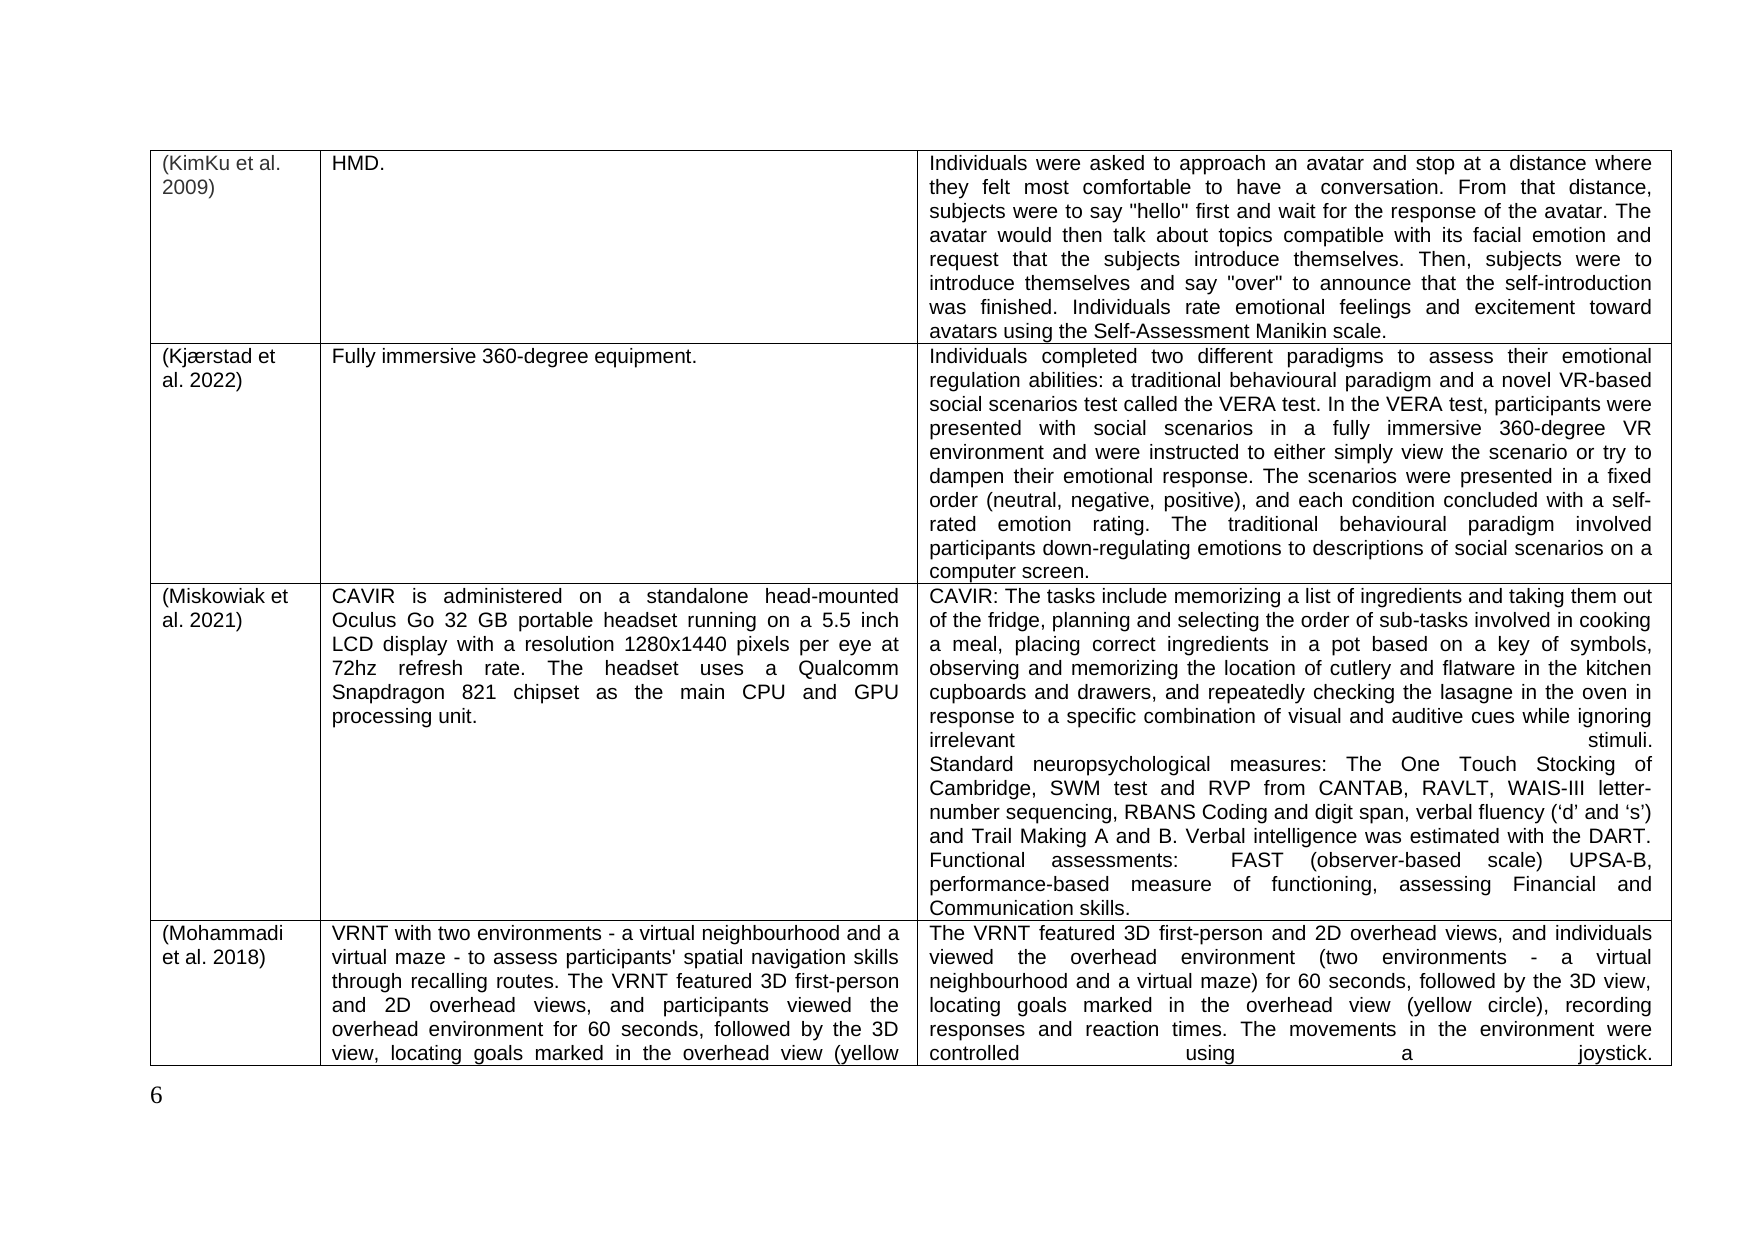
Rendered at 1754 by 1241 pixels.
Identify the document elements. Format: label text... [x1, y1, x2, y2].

table_cell (Kjærstad et al. 2022) [151, 344, 320, 583]
table_cell CAVIR is administered on a standalone head-mounted Oculus Go 32 GB portable headset running on a 5.5 inch LCD display with a resolution 1280x1440 pixels per eye at 72hz refresh rate. The headset uses a Qualcomm Snapdragon 821 chipset as the main CPU and GPU processing unit. [321, 584, 917, 920]
table_cell Fully immersive 360-degree equipment. [321, 344, 917, 583]
table_cell CAVIR: The tasks include memorizing a list of ingredients and taking them out of the fridge, planning and selecting the order of sub-tasks involved in cooking a meal, placing correct ingredients in a pot based on a key of symbols, observing and memorizing the location of cutlery and flatware in the kitchen cupboards and drawers, and repeatedly checking the lasagne in the oven in response to a specific combination of visual and auditive cues while ignoring irrelevant stimuli. Standard neuropsychological measures: The One Touch Stocking of Cambridge, SWM test and RVP from CANTAB, RAVLT, WAIS-III letter-number sequencing, RBANS Coding and digit span, verbal fluency (‘d’ and ‘s’) and Trail Making A and B. Verbal intelligence was estimated with the DART. Functional assessments: FAST (observer-based scale) UPSA-B, performance-based measure of functioning, assessing Financial and Communication skills. [918, 584, 1671, 920]
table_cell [151, 921, 320, 1064]
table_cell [321, 921, 917, 1064]
table_cell Individuals were asked to approach an avatar and stop at a distance where they felt most comfortable to have a conversation. From that distance, subjects were to say "hello" first and wait for the response of the avatar. The avatar would then talk about topics compatible with its facial emotion and request that the subjects introduce themselves. Then, subjects were to introduce themselves and say "over" to announce that the self-introduction was finished. Individuals rate emotional feelings and excitement toward avatars using the Self-Assessment Manikin scale. [918, 151, 1671, 343]
table_cell (Miskowiak et al. 2021) [151, 584, 320, 920]
table_cell HMD. [321, 151, 917, 343]
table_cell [918, 921, 1671, 1064]
table_cell Individuals completed two different paradigms to assess their emotional regulation abilities: a traditional behavioural paradigm and a novel VR-based social scenarios test called the VERA test. In the VERA test, participants were presented with social scenarios in a fully immersive 360-degree VR environment and were instructed to either simply view the scenario or try to dampen their emotional response. The scenarios were presented in a fixed order (neutral, negative, positive), and each condition concluded with a self-rated emotion rating. The traditional behavioural paradigm involved participants down-regulating emotions to descriptions of social scenarios on a computer screen. [918, 344, 1671, 583]
table_cell (KimKu et al. 2009) [151, 151, 320, 343]
